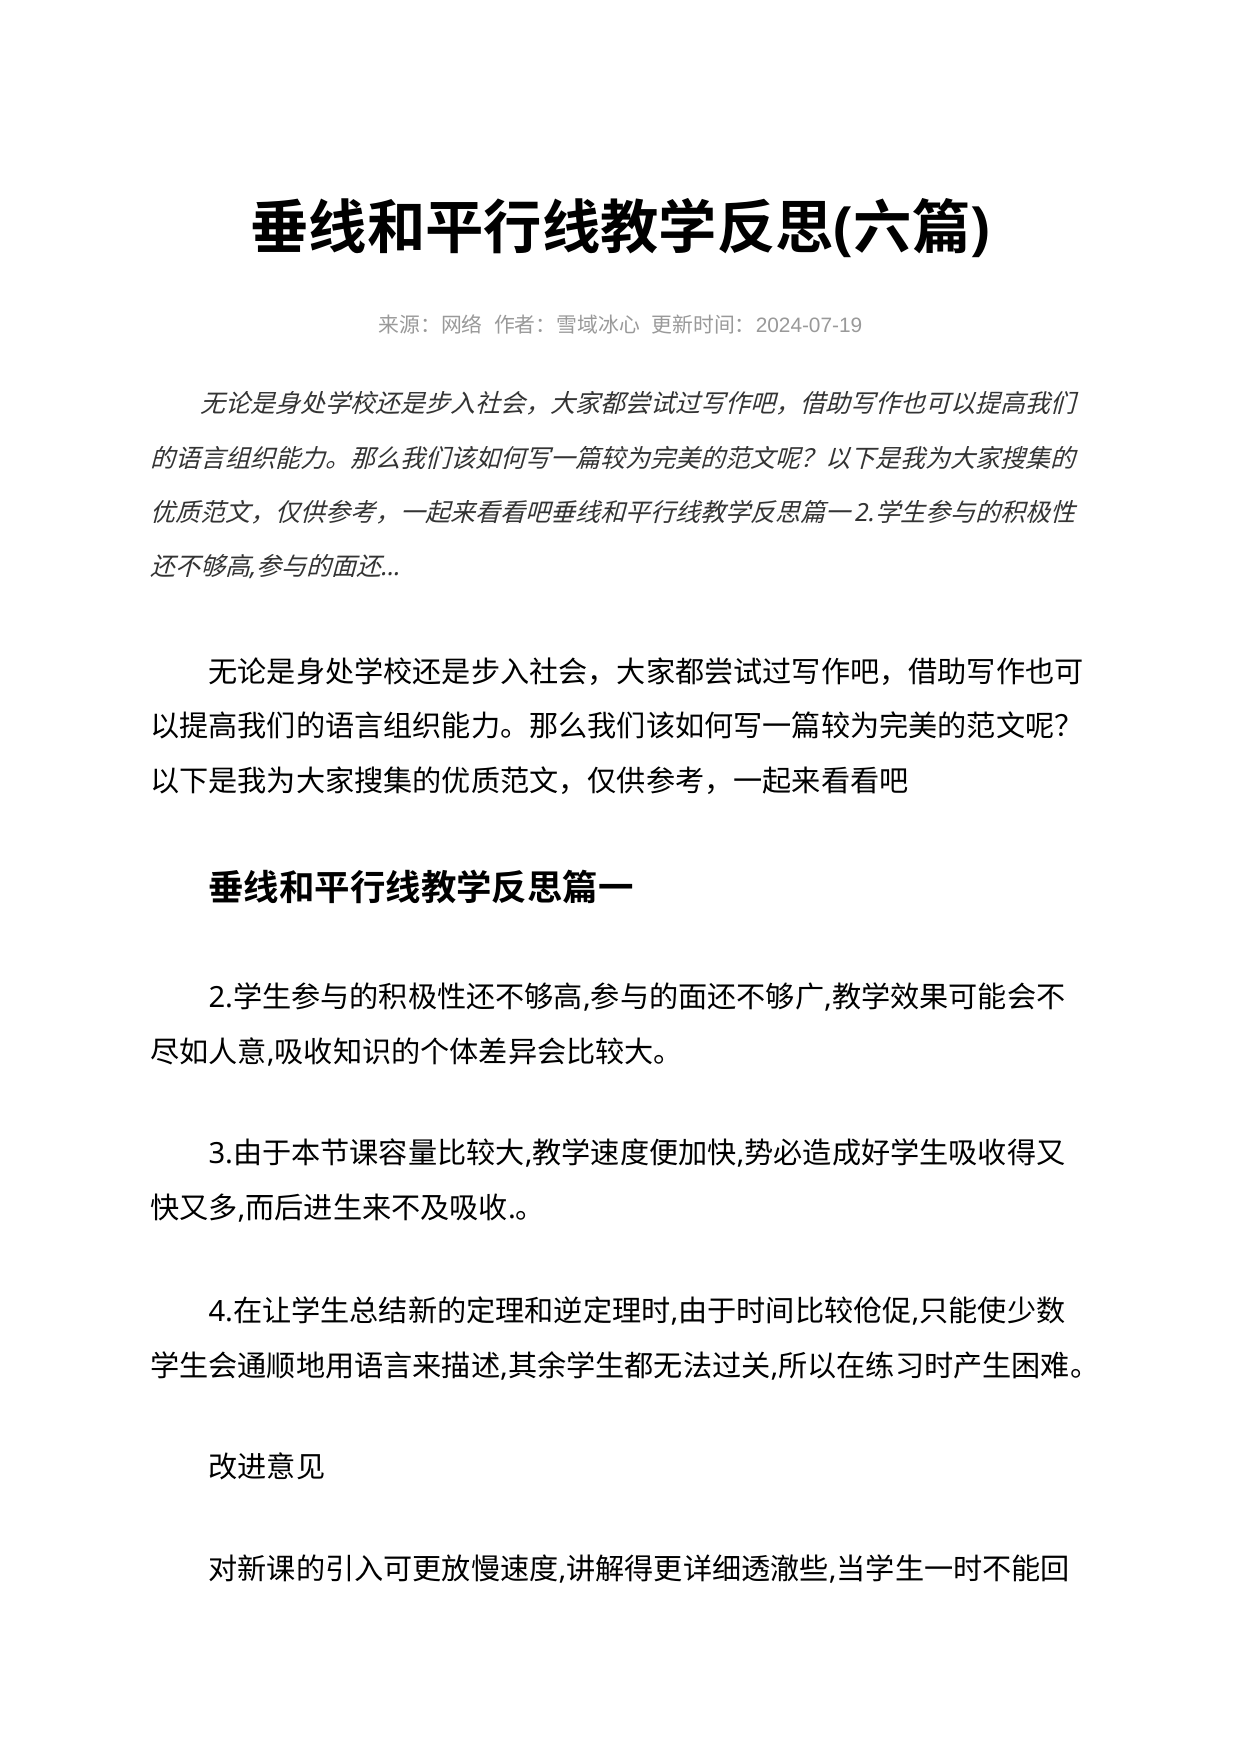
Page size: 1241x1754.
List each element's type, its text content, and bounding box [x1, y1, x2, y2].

text 无论是身处学校还是步入社会，大家都尝试过写作吧，借助写作也可以提高我们的语言组织能力。那么我们该如何写一篇较为完美的范文呢？以下是我为大家搜集的优质范文，仅供参考，一起来看看吧垂线和平行线教学反思篇一2.学生参与的积极性还不够高,参与的面还... [150, 384, 1090, 583]
text 无论是身处学校还是步入社会，大家都尝试过写作吧，借助写作也可以提高我们的语言组织能力。那么我们该如何写一篇较为完美的范文呢？以下是我为大家搜集的优质范文，仅供参考，一起来看看吧 [150, 648, 1090, 800]
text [150, 1546, 1090, 1588]
text 2.学生参与的积极性还不够高,参与的面还不够广,教学效果可能会不尽如人意,吸收知识的个体差异会比较大。 [150, 973, 1090, 1071]
text 4.在让学生总结新的定理和逆定理时,由于时间比较伧促,只能使少数学生会通顺地用语言来描述,其余学生都无法过关,所以在练习时产生困难。 [150, 1287, 1090, 1384]
text 垂线和平行线教学反思篇一 [150, 860, 1090, 911]
text 3.由于本节课容量比较大,教学速度便加快,势必造成好学生吸收得又快又多,而后进生来不及吸收.。 [150, 1130, 1090, 1227]
text 改进意见 [150, 1444, 1090, 1486]
subtitle 垂线和平行线教学反思(六篇) [150, 181, 1090, 266]
text 来源：网络 作者：雪域冰心 更新时间：2024-07-19 [150, 313, 1090, 337]
